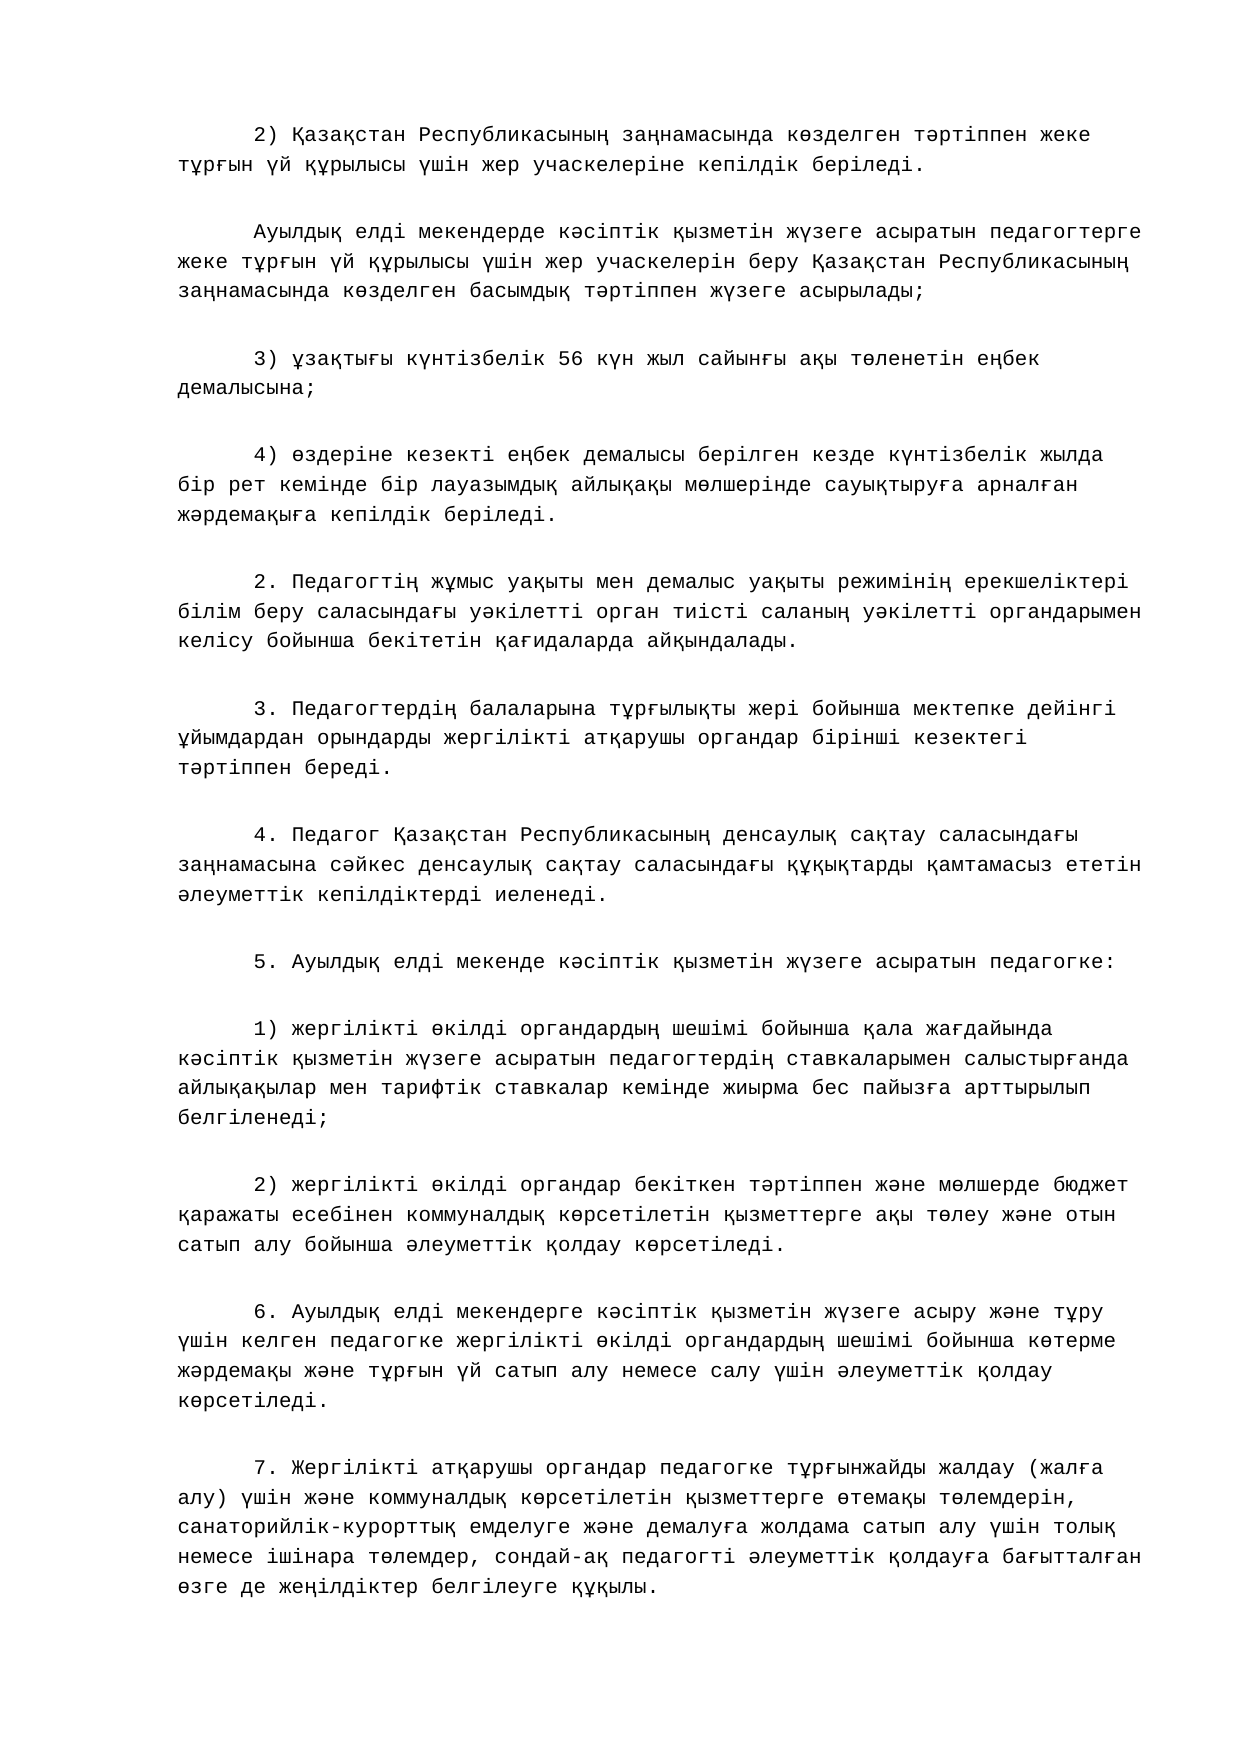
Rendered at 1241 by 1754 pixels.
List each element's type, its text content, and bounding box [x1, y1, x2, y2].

text 5. Ауылдық елді мекенде кәсіптік қызметін жүзеге асыратын педагогке: [177, 945, 1152, 974]
text 4) өздеріне кезекті еңбек демалысы берілген кезде күнтізбелік жылда бір рет кемінде бір лауазымдық айлықақы мөлшерінде сауықтыруға арналған жәрдемақыға кепілдік беріледі. [177, 438, 1152, 527]
text 6. Ауылдық елді мекендерге кәсіптік қызметін жүзеге асыру және тұру үшін келген педагогке жергілікті өкілді органдардың шешімі бойынша көтерме жәрдемақы және тұрғын үй сатып алу немесе салу үшін әлеуметтік қолдау көрсетіледі. [177, 1295, 1152, 1413]
text 7. Жергілікті атқарушы органдар педагогке тұрғынжайды жалдау (жалға алу) үшін және коммуналдық көрсетілетін қызметтерге өтемақы төлемдерін, санаторийлік-курорттық емделуге және демалуға жолдама сатып алу үшін толық немесе ішінара төлемдер, сондай-ақ педагогті әлеуметтік қолдауға бағытталған өзге де жеңілдіктер белгілеуге құқылы. [177, 1451, 1152, 1599]
text Ауылдық елді мекендерде кәсіптік қызметін жүзеге асыратын педагогтерге жеке тұрғын үй құрылысы үшін жер учаскелерін беру Қазақстан Республикасының заңнамасында көзделген басымдық тәртіппен жүзеге асырылады; [177, 215, 1152, 304]
text 3. Педагогтердің балаларына тұрғылықты жері бойынша мектепке дейінгі ұйымдардан орындарды жергілікті атқарушы органдар бірінші кезектегі тәртіппен береді. [177, 692, 1152, 781]
text 1) жергілікті өкілді органдардың шешімі бойынша қала жағдайында кәсіптік қызметін жүзеге асыратын педагогтердің ставкаларымен салыстырғанда айлықақылар мен тарифтік ставкалар кемінде жиырма бес пайызға арттырылып белгіленеді; [177, 1012, 1152, 1131]
text 2) жергілікті өкілді органдар бекіткен тәртіппен және мөлшерде бюджет қаражаты есебінен коммуналдық көрсетілетін қызметтерге ақы төлеу және отын сатып алу бойынша әлеуметтік қолдау көрсетіледі. [177, 1168, 1152, 1257]
text 3) ұзақтығы күнтізбелік 56 күн жыл сайынғы ақы төленетін еңбек демалысына; [177, 342, 1152, 401]
text 2) Қазақстан Республикасының заңнамасында көзделген тәртіппен жеке тұрғын үй құрылысы үшін жер учаскелеріне кепілдік беріледі. [177, 118, 1152, 177]
text 4. Педагог Қазақстан Республикасының денсаулық сақтау саласындағы заңнамасына сәйкес денсаулық сақтау саласындағы құқықтарды қамтамасыз ететін әлеуметтік кепілдіктерді иеленеді. [177, 818, 1152, 907]
text 2. Педагогтің жұмыс уақыты мен демалыс уақыты режимінің ерекшеліктері білім беру саласындағы уәкілетті орган тиісті саланың уәкілетті органдарымен келісу бойынша бекітетін қағидаларда айқындалады. [177, 565, 1152, 654]
